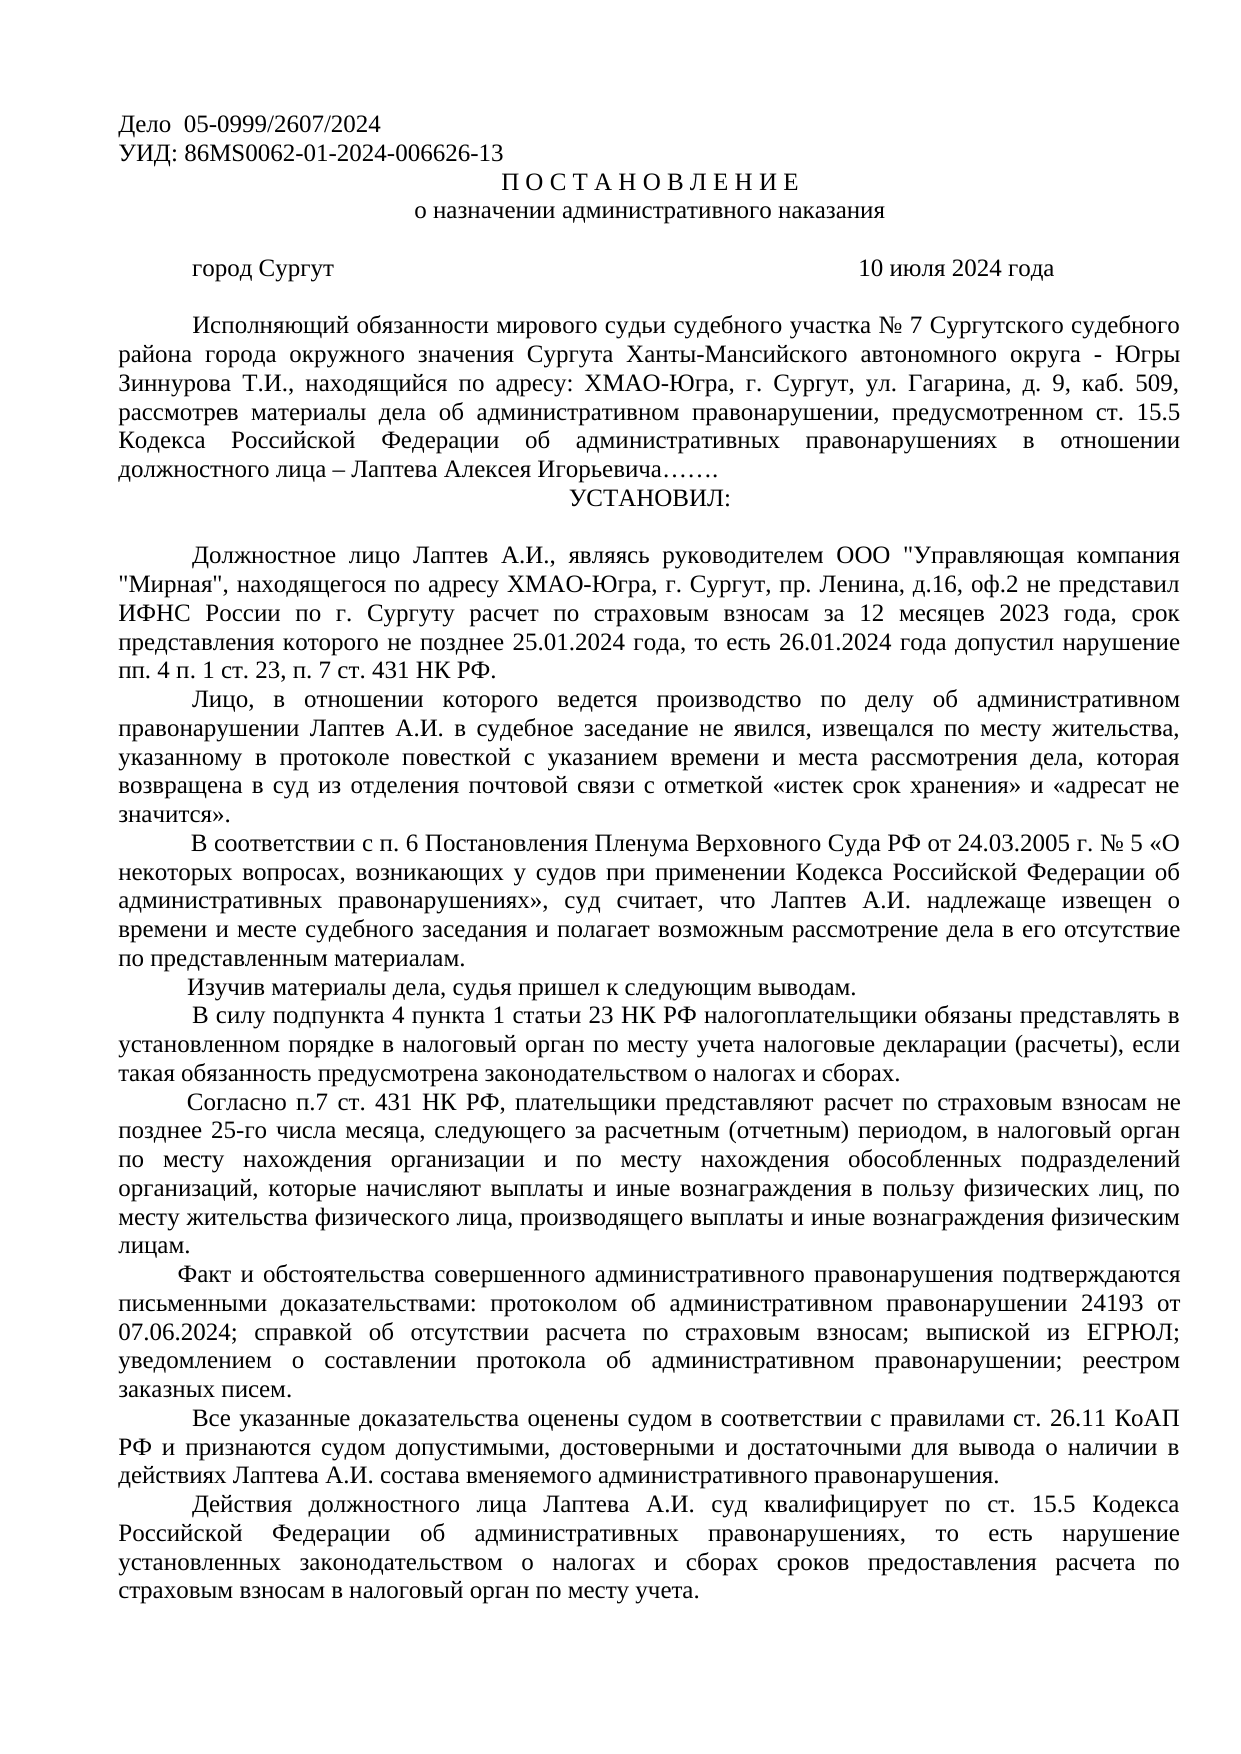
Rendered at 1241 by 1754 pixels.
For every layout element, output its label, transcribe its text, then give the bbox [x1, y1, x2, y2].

text Исполняющий обязанности мирового судьи судебного участка № 7 Сургутского судебного района города окружного значения Сургута Ханты-Мансийского автономного округа - Югры Зиннурова Т.И., находящийся по адресу: ХМАО-Югра, г. Сургут, ул. Гагарина, д. 9, каб. 509, рассмотрев материалы дела об административном правонарушении, предусмотренном ст. 15.5 Кодекса Российской Федерации об административных правонарушениях в отношении должностного лица – Лаптева Алексея Игорьевича……. [118, 310, 1181, 483]
text Дело 05-0999/2607/2024 [118, 109, 1181, 138]
text Изучив материалы дела, судья пришел к следующим выводам. [118, 972, 1181, 1000]
text Должностное лицо Лаптев А.И., являясь руководителем ООО "Управляющая компания "Мирная", находящегося по адресу ХМАО-Югра, г. Сургут, пр. Ленина, д.16, оф.2 не представил ИФНС России по г. Сургуту расчет по страховым взносам за 12 месяцев 2023 года, срок представления которого не позднее 25.01.2024 года, то есть 26.01.2024 года допустил нарушение пп. 4 п. 1 ст. 23, п. 7 ст. 431 НК РФ. [118, 540, 1181, 684]
text Факт и обстоятельства совершенного административного правонарушения подтверждаются письменными доказательствами: протоколом об административном правонарушении 24193 от 07.06.2024; справкой об отсутствии расчета по страховым взносам; выпиской из ЕГРЮЛ; уведомлением о составлении протокола об административном правонарушении; реестром заказных писем. [118, 1259, 1181, 1403]
text П О С Т А Н О В Л Е Н И Е [118, 167, 1181, 195]
text УСТАНОВИЛ: [118, 483, 1181, 512]
text В соответствии с п. 6 Постановления Пленума Верховного Суда РФ от 24.03.2005 г. № 5 «О некоторых вопросах, возникающих у судов при применении Кодекса Российской Федерации об административных правонарушениях», суд считает, что Лаптев А.И. надлежаще извещен о времени и месте судебного заседания и полагает возможным рассмотрение дела в его отсутствие по представленным материалам. [118, 828, 1181, 972]
text о назначении административного наказания [118, 195, 1181, 224]
text Согласно п.7 ст. 431 НК РФ, плательщики представляют расчет по страховым взносам не позднее 25-го числа месяца, следующего за расчетным (отчетным) периодом, в налоговый орган по месту нахождения организации и по месту нахождения обособленных подразделений организаций, которые начисляют выплаты и иные вознаграждения в пользу физических лиц, по месту жительства физического лица, производящего выплаты и иные вознаграждения физическим лицам. [118, 1087, 1181, 1259]
text УИД: 86MS0062-01-2024-006626-13 [118, 138, 1181, 167]
text Лицо, в отношении которого ведется производство по делу об административном правонарушении Лаптев А.И. в судебное заседание не явился, извещался по месту жительства, указанному в протоколе повесткой с указанием времени и места рассмотрения дела, которая возвращена в суд из отделения почтовой связи с отметкой «истек срок хранения» и «адресат не значится». [118, 684, 1181, 828]
text Действия должностного лица Лаптева А.И. суд квалифицирует по ст. 15.5 Кодекса Российской Федерации об административных правонарушениях, то есть нарушение установленных законодательством о налогах и сборах сроков предоставления расчета по страховым взносам в налоговый орган по месту учета. [118, 1489, 1181, 1604]
text город Сургут 10 июля 2024 года [118, 253, 1181, 282]
text Все указанные доказательства оценены судом в соответствии с правилами ст. 26.11 КоАП РФ и признаются судом допустимыми, достоверными и достаточными для вывода о наличии в действиях Лаптева А.И. состава вменяемого административного правонарушения. [118, 1403, 1181, 1489]
text В силу подпункта 4 пункта 1 статьи 23 НК РФ налогоплательщики обязаны представлять в установленном порядке в налоговый орган по месту учета налоговые декларации (расчеты), если такая обязанность предусмотрена законодательством о налогах и сборах. [118, 1000, 1181, 1087]
